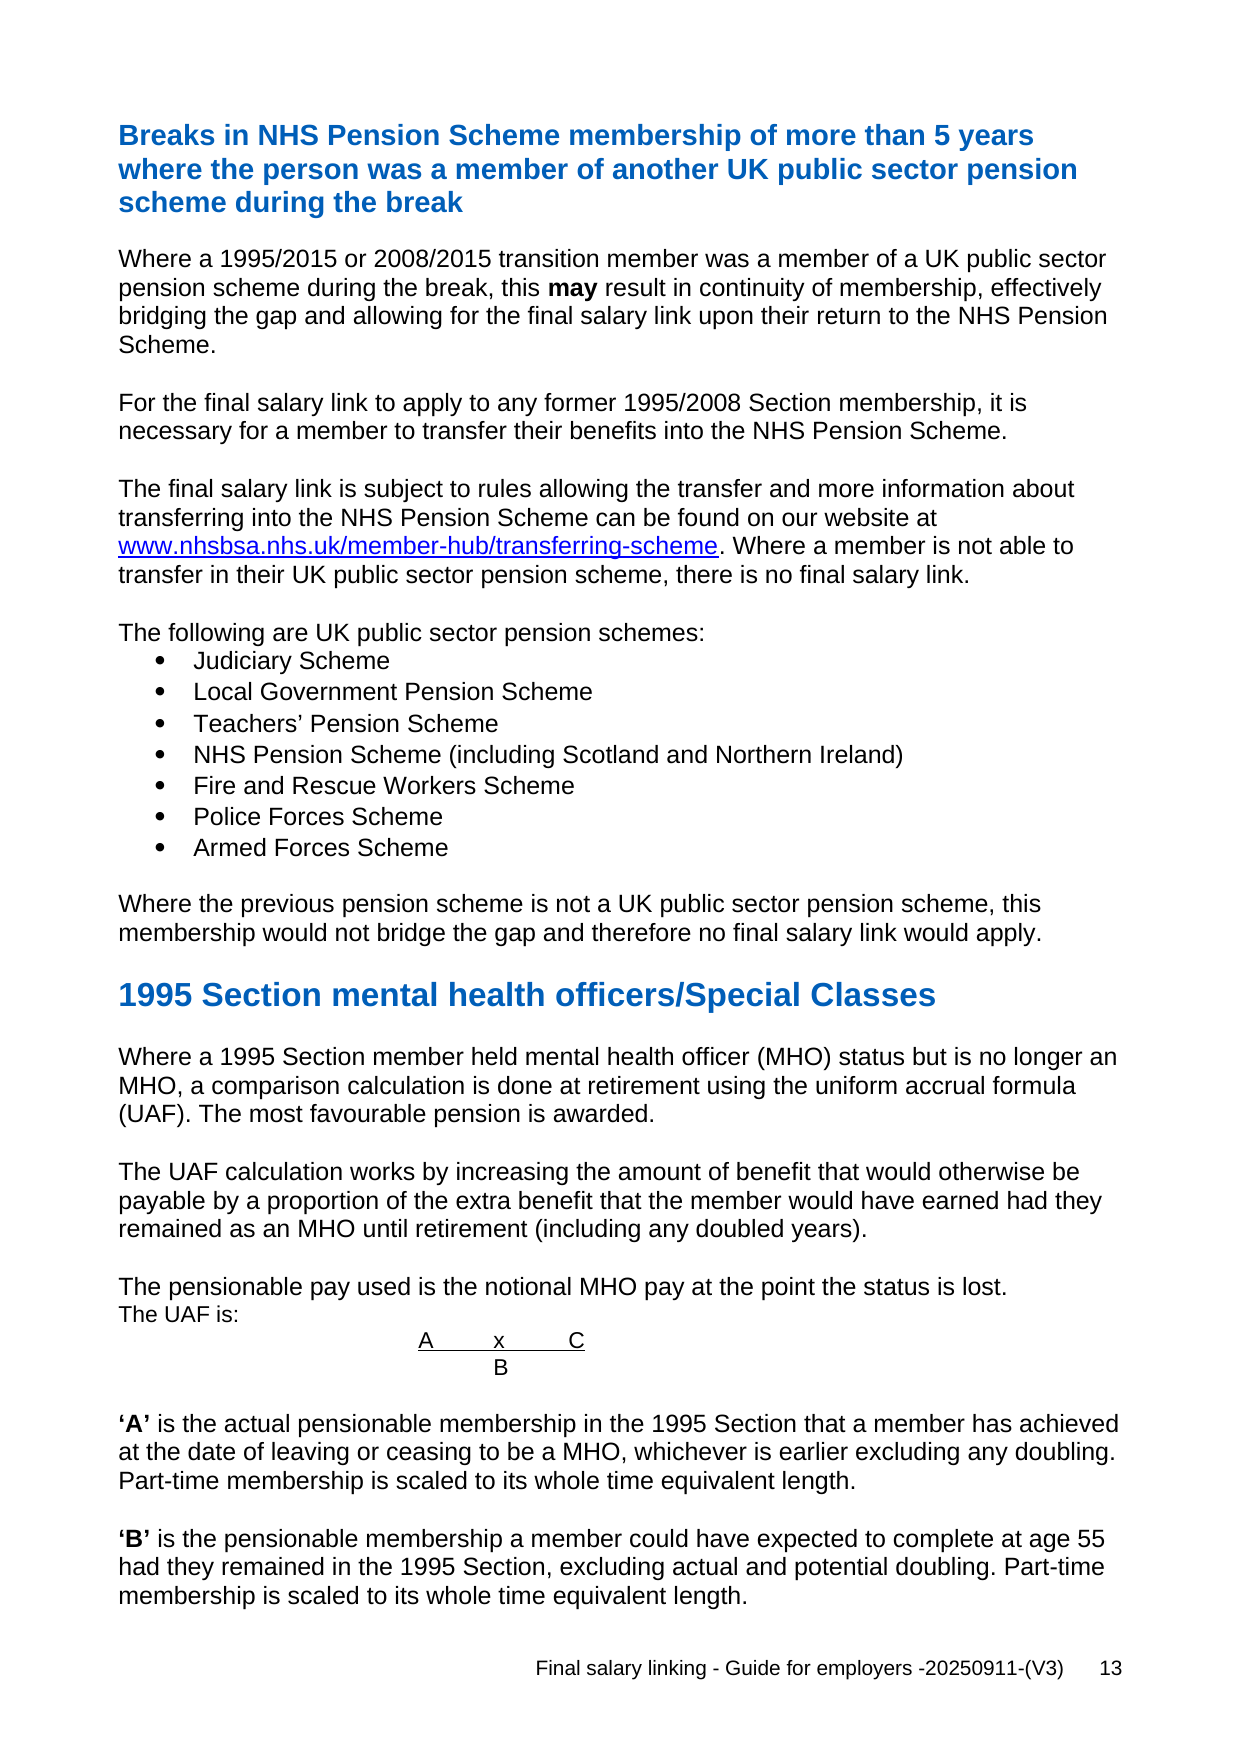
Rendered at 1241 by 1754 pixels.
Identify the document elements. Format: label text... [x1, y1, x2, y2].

text B [118, 1353, 1122, 1380]
text ‘A’ is the actual pensionable membership in the 1995 Section that a member has achieved at the date of leaving or ceasing to be a MHO, whichever is earlier excluding any doubling. Part-time membership is scaled to its whole time equivalent length. [118, 1408, 1122, 1495]
text The UAF is: [118, 1301, 1122, 1327]
text For the final salary link to apply to any former 1995/2008 Section membership, it is necessary for a member to transfer their benefits into the NHS Pension Scheme. [118, 387, 1122, 445]
list Police Forces Scheme [156, 802, 1122, 831]
text The following are UK public sector pension schemes: [118, 617, 1122, 646]
text A x C [118, 1327, 1122, 1353]
list Judiciary Scheme [156, 646, 1122, 675]
subtitle 1995 Section mental health officers/Special Classes [118, 976, 1122, 1014]
text Where a 1995 Section member held mental health officer (MHO) status but is no longer an MHO, a comparison calculation is done at retirement using the uniform accrual formula (UAF). The most favourable pension is awarded. [118, 1042, 1122, 1128]
subtitle Breaks in NHS Pension Scheme membership of more than 5 years where the person was a member of another UK public sector pension scheme during the break [118, 118, 1122, 219]
list Local Government Pension Scheme [156, 677, 1122, 706]
text The UAF calculation works by increasing the amount of benefit that would otherwise be payable by a proportion of the extra benefit that the member would have earned had they remained as an MHO until retirement (including any doubled years). [118, 1157, 1122, 1243]
text The pensionable pay used is the notional MHO pay at the point the status is lost. [118, 1272, 1122, 1301]
text Where a 1995/2015 or 2008/2015 transition member was a member of a UK public sector pension scheme during the break, this may result in continuity of membership, effectively bridging the gap and allowing for the final salary link upon their return to the NHS Pension Scheme. [118, 244, 1122, 359]
list Teachers’ Pension Scheme [156, 708, 1122, 737]
list Fire and Rescue Workers Scheme [156, 771, 1122, 800]
text ‘B’ is the pensionable membership a member could have expected to complete at age 55 had they remained in the 1995 Section, excluding actual and potential doubling. Part-time membership is scaled to its whole time equivalent length. [118, 1523, 1122, 1610]
text Where the previous pension scheme is not a UK public sector pension scheme, this membership would not bridge the gap and therefore no final salary link would apply. [118, 889, 1122, 947]
list NHS Pension Scheme (including Scotland and Northern Ireland) [156, 740, 1122, 768]
list Armed Forces Scheme [156, 833, 1122, 862]
text The final salary link is subject to rules allowing the transfer and more information about transferring into the NHS Pension Scheme can be found on our website at www.nhsbsa.nhs.uk/member-hub/transferring-scheme. Where a member is not able to transfer in their UK public sector pension scheme, there is no final salary link. [118, 474, 1122, 589]
